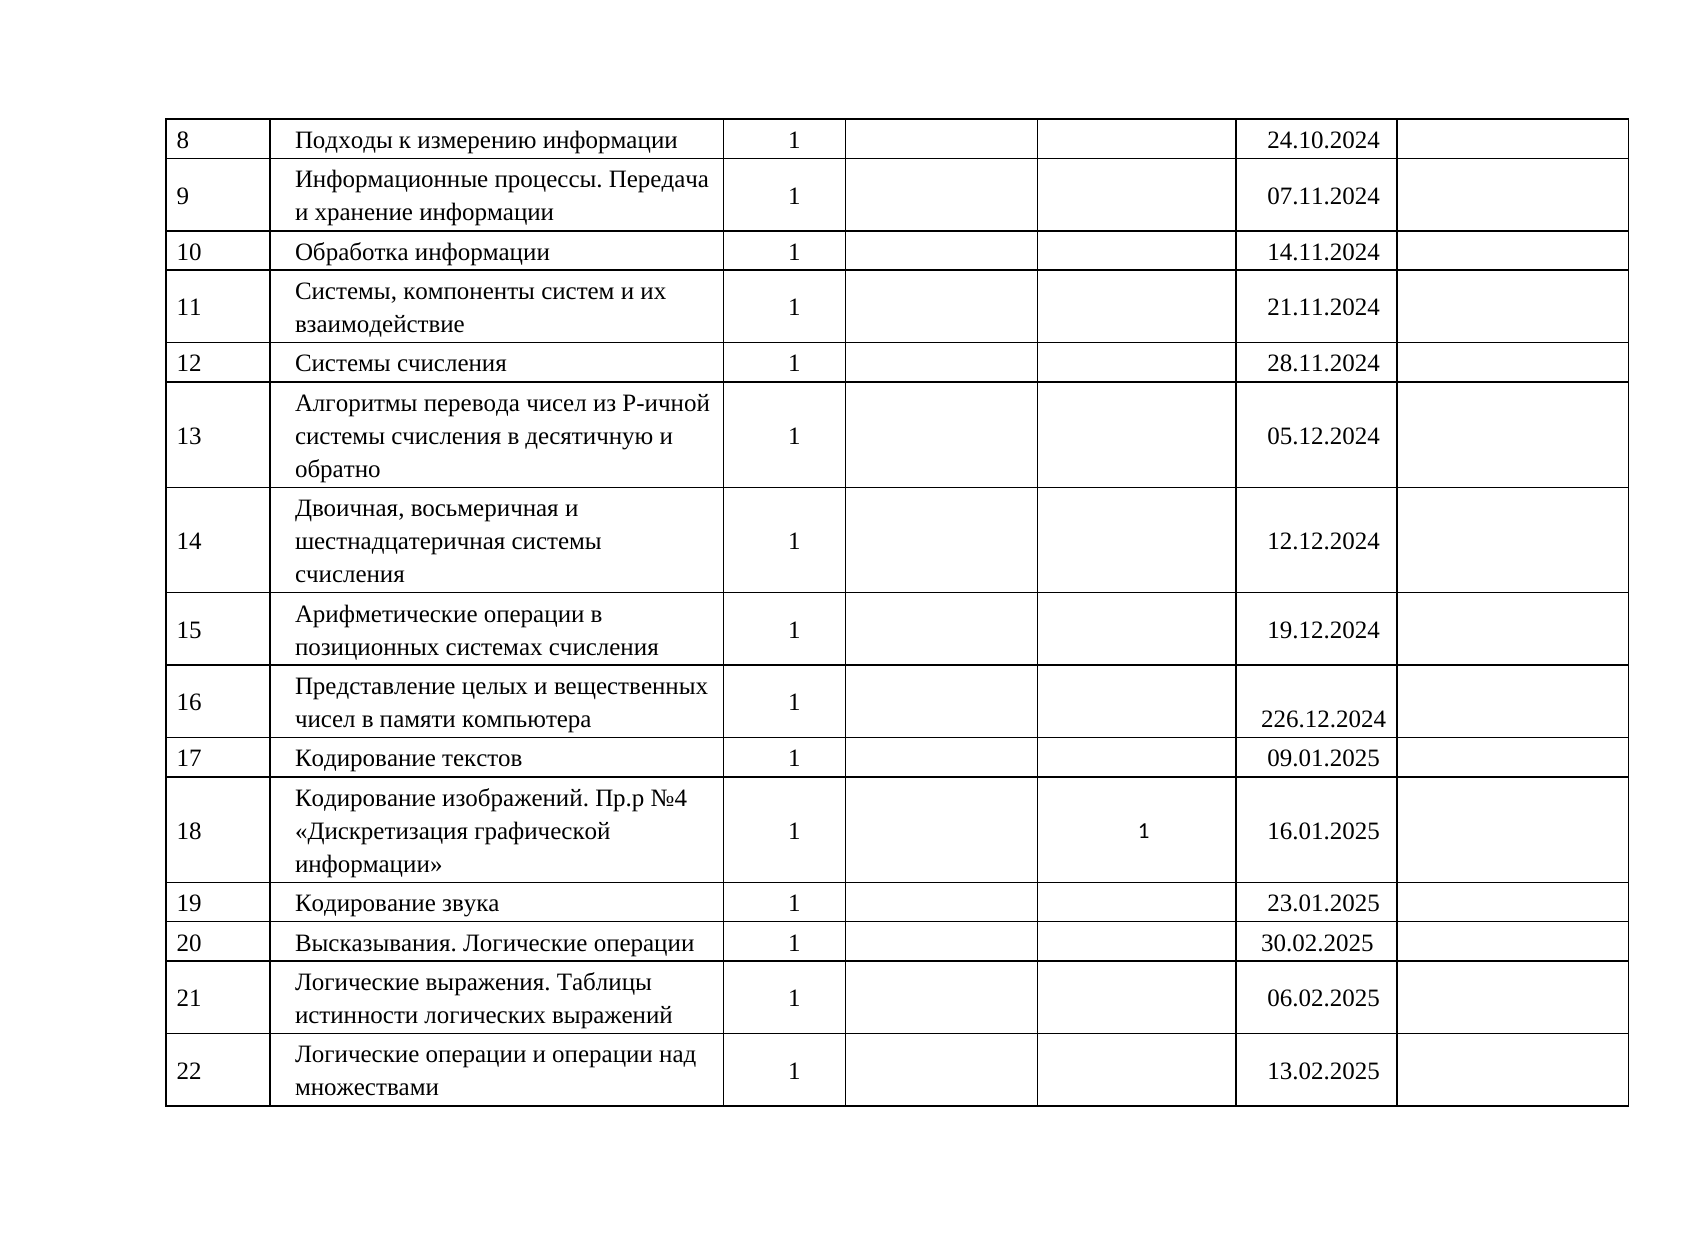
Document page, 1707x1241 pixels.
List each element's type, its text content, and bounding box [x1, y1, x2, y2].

table_cell Двоичная, восьмеричная и шестнадцатеричная системы счисления [271, 488, 723, 592]
table_cell 1 [724, 922, 845, 960]
table_cell 09.01.2025 [1237, 738, 1396, 776]
table_cell Кодирование изображений. Пр.р №4 «Дискретизация графической информации» [271, 778, 723, 881]
table_cell 1 [1038, 778, 1235, 881]
table_cell 1 [724, 120, 845, 157]
table_cell [846, 383, 1037, 486]
table_cell 1 [724, 962, 845, 1033]
table_cell 17 [167, 738, 269, 776]
table_cell 1 [724, 593, 845, 664]
table_cell Системы счисления [271, 343, 723, 381]
table_cell [846, 232, 1037, 269]
table_cell 06.02.2025 [1237, 962, 1396, 1033]
table_cell [1398, 666, 1628, 737]
table_cell [1398, 778, 1628, 881]
table_cell [1038, 1034, 1235, 1105]
table_cell 1 [724, 488, 845, 592]
table_cell [1038, 962, 1235, 1033]
table_cell 8 [167, 120, 269, 157]
table_cell 14.11.2024 [1237, 232, 1396, 269]
table_cell [1398, 488, 1628, 592]
table_cell 1 [724, 232, 845, 269]
table_cell [1398, 738, 1628, 776]
table_cell 23.01.2025 [1237, 883, 1396, 921]
table_cell 9 [167, 159, 269, 230]
table_cell [846, 922, 1037, 960]
table_cell 10 [167, 232, 269, 269]
table_cell 13.02.2025 [1237, 1034, 1396, 1105]
table_cell [1398, 343, 1628, 381]
table_cell [1398, 120, 1628, 157]
table_cell Представление целых и вещественных чисел в памяти компьютера [271, 666, 723, 737]
table_cell [846, 159, 1037, 230]
table_cell [846, 120, 1037, 157]
table_cell 28.11.2024 [1237, 343, 1396, 381]
table_cell Системы, компоненты систем и их взаимодействие [271, 271, 723, 342]
table_cell 1 [724, 343, 845, 381]
table_cell [846, 666, 1037, 737]
table_cell 19.12.2024 [1237, 593, 1396, 664]
table_cell 30.02.2025 [1237, 922, 1396, 960]
table_cell 16.01.2025 [1237, 778, 1396, 881]
table_cell [1398, 962, 1628, 1033]
table_cell [1038, 738, 1235, 776]
table_cell 05.12.2024 [1237, 383, 1396, 486]
table_cell 1 [724, 271, 845, 342]
table_cell [1038, 666, 1235, 737]
table_cell [846, 962, 1037, 1033]
table_cell 11 [167, 271, 269, 342]
table_cell [1398, 232, 1628, 269]
table_cell Подходы к измерению информации [271, 120, 723, 157]
table_cell [1038, 488, 1235, 592]
table_cell Логические выражения. Таблицы истинности логических выражений [271, 962, 723, 1033]
table_cell 14 [167, 488, 269, 592]
table_cell Высказывания. Логические операции [271, 922, 723, 960]
table_cell Информационные процессы. Передача и хранение информации [271, 159, 723, 230]
table_cell [1038, 271, 1235, 342]
table_cell 12.12.2024 [1237, 488, 1396, 592]
table_cell [846, 1034, 1037, 1105]
table_cell Алгоритмы перевода чисел из P-ичной системы счисления в десятичную и обратно [271, 383, 723, 486]
table_cell 07.11.2024 [1237, 159, 1396, 230]
table_cell [846, 488, 1037, 592]
table_cell 21 [167, 962, 269, 1033]
table_cell 18 [167, 778, 269, 881]
table_cell 1 [724, 1034, 845, 1105]
table_cell Логические операции и операции над множествами [271, 1034, 723, 1105]
table_cell Арифметические операции в позиционных системах счисления [271, 593, 723, 664]
table_cell [1038, 383, 1235, 486]
table_cell [1038, 120, 1235, 157]
table_cell [1038, 343, 1235, 381]
table_cell [1398, 1034, 1628, 1105]
table_cell 1 [724, 383, 845, 486]
table_cell [1038, 593, 1235, 664]
table_cell 1 [724, 159, 845, 230]
table_cell Кодирование звука [271, 883, 723, 921]
table_cell 24.10.2024 [1237, 120, 1396, 157]
table_cell [1398, 922, 1628, 960]
table_cell 12 [167, 343, 269, 381]
table_cell [1038, 232, 1235, 269]
table_cell 22 [167, 1034, 269, 1105]
table_cell [846, 883, 1037, 921]
table_cell 13 [167, 383, 269, 486]
table_cell 20 [167, 922, 269, 960]
table_cell 1 [724, 666, 845, 737]
table_cell [846, 738, 1037, 776]
table_cell 15 [167, 593, 269, 664]
table_cell [1398, 383, 1628, 486]
table_cell [1038, 883, 1235, 921]
table_cell [1398, 883, 1628, 921]
table_cell 19 [167, 883, 269, 921]
table_cell [1398, 159, 1628, 230]
table_cell [846, 778, 1037, 881]
table_cell [1038, 159, 1235, 230]
table_cell [1038, 922, 1235, 960]
table_cell [1398, 593, 1628, 664]
table_cell [846, 593, 1037, 664]
table_cell [1398, 271, 1628, 342]
table_cell 21.11.2024 [1237, 271, 1396, 342]
table_cell Кодирование текстов [271, 738, 723, 776]
table_cell 1 [724, 738, 845, 776]
table_cell 1 [724, 778, 845, 881]
table_cell 16 [167, 666, 269, 737]
table_cell 226.12.2024 [1237, 666, 1396, 737]
table_cell [846, 271, 1037, 342]
table_cell 1 [724, 883, 845, 921]
table_cell Обработка информации [271, 232, 723, 269]
table_cell [846, 343, 1037, 381]
